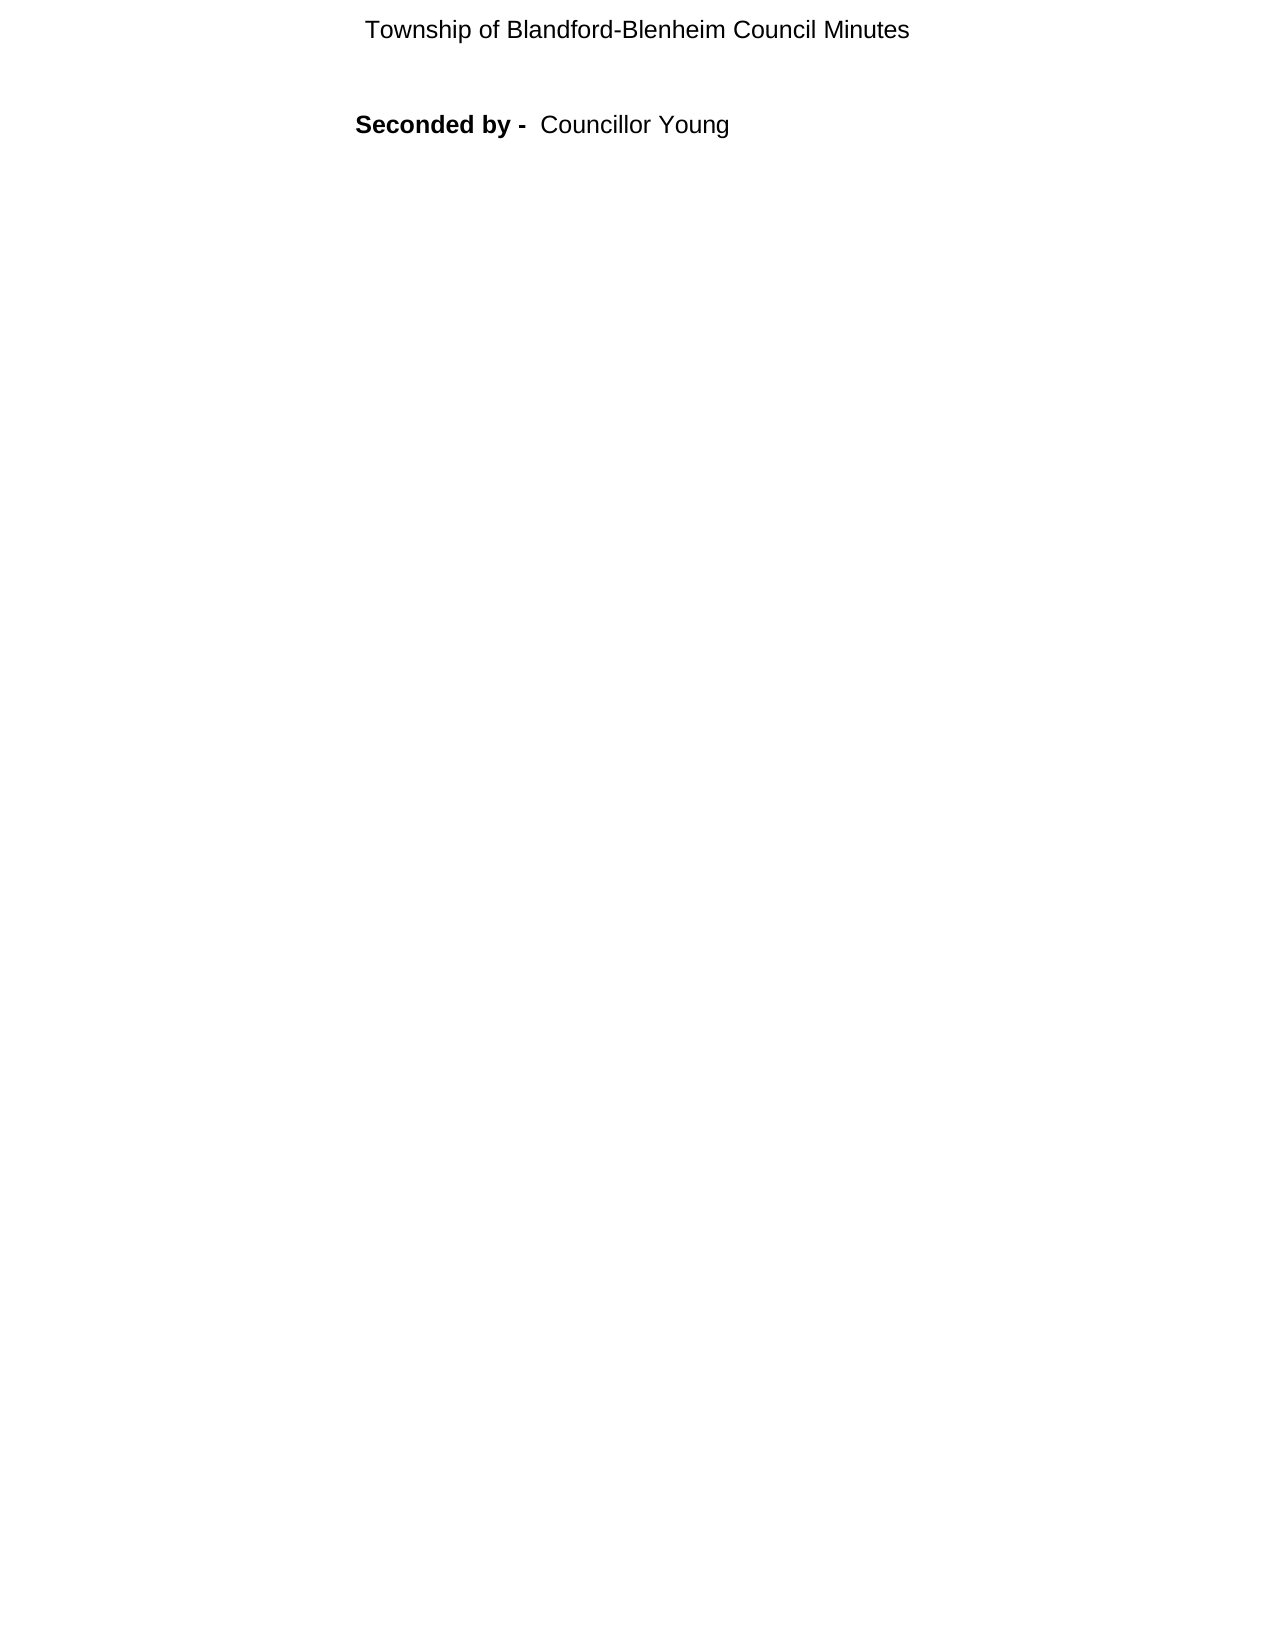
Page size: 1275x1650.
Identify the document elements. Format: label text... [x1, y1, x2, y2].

text Seconded by - Councillor Young [355, 110, 1200, 139]
